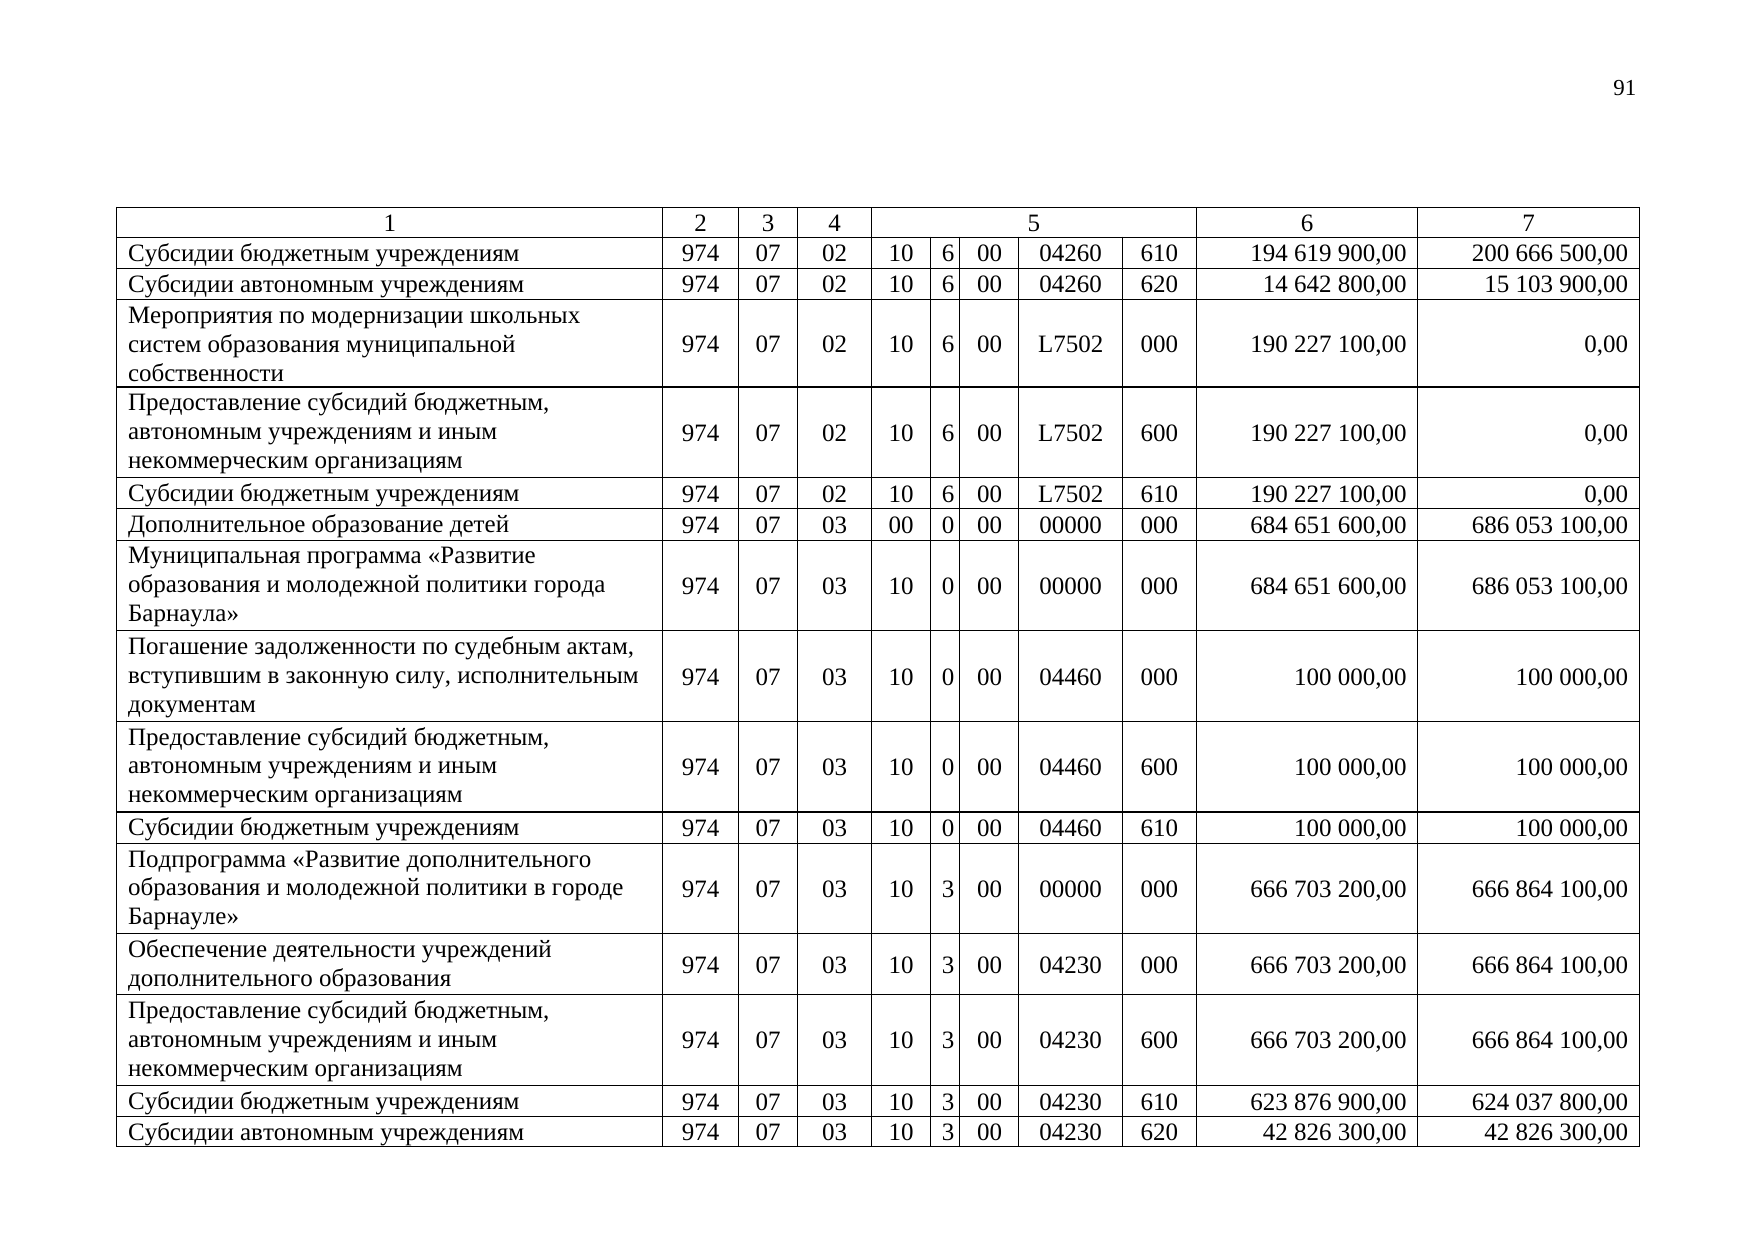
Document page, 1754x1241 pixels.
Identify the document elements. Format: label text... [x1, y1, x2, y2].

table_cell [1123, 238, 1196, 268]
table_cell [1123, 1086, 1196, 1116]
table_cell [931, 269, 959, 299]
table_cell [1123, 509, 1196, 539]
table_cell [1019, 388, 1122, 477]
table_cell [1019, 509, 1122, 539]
table_header 1 [117, 208, 662, 237]
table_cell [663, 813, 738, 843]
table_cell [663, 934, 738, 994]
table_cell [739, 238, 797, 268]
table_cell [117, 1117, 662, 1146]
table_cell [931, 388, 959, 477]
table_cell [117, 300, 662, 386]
table_header 5 [872, 208, 1196, 237]
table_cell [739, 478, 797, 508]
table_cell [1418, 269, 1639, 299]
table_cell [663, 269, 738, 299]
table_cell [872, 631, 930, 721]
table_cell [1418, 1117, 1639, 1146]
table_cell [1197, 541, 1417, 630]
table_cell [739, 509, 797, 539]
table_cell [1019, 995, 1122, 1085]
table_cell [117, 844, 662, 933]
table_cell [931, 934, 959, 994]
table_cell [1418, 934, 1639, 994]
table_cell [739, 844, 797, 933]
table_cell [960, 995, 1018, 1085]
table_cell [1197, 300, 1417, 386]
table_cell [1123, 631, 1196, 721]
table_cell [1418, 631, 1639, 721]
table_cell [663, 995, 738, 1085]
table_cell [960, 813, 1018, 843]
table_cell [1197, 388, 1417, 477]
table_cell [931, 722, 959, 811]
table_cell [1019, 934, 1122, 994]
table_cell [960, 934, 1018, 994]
table_header 2 [663, 208, 738, 237]
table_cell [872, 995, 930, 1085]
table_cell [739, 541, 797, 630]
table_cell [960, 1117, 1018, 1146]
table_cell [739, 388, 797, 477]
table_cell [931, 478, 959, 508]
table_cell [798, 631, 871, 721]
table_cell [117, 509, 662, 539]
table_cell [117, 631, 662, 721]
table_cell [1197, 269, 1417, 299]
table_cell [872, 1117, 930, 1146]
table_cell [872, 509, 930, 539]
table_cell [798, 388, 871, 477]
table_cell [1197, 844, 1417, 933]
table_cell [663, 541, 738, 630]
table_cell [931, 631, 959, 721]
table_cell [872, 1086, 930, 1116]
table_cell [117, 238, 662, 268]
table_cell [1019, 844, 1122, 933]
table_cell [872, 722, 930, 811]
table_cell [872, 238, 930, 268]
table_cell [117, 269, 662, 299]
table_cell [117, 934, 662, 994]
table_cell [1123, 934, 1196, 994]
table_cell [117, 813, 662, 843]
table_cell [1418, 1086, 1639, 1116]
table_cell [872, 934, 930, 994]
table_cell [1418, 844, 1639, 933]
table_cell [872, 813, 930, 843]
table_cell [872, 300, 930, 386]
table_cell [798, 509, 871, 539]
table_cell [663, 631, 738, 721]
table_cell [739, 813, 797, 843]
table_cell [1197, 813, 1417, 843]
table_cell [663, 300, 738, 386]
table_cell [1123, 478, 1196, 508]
table_header 4 [798, 208, 871, 237]
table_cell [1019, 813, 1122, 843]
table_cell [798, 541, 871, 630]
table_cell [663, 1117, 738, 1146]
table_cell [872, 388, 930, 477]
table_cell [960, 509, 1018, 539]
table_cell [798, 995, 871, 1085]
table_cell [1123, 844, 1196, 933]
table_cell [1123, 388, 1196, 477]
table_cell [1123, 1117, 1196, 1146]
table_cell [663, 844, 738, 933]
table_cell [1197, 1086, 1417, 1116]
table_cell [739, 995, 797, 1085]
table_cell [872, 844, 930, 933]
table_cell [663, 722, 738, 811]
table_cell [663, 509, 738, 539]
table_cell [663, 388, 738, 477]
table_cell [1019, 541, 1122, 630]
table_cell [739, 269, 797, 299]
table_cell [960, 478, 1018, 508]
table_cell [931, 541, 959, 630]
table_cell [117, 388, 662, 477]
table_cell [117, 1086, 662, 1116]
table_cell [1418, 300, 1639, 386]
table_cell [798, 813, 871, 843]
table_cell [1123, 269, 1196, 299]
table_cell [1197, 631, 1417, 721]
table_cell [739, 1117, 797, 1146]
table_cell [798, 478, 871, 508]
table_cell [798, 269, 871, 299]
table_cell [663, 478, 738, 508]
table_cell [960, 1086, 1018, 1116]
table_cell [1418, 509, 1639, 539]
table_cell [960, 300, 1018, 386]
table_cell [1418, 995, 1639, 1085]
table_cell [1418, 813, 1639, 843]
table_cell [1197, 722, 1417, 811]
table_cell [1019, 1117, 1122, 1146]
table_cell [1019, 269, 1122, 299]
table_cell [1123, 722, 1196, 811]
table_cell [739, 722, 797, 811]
table_header 7 [1418, 208, 1639, 237]
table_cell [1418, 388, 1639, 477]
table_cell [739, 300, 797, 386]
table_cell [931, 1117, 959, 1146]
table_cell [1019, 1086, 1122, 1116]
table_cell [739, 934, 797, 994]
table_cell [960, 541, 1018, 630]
table_header 3 [739, 208, 797, 237]
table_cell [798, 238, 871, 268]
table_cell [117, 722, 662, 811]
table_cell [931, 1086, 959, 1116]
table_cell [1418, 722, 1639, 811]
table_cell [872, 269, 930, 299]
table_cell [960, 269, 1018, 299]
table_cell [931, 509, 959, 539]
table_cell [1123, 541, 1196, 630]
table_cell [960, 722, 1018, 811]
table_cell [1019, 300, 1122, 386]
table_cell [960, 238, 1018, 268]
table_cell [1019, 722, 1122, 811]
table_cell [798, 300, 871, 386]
table_header 6 [1197, 208, 1417, 237]
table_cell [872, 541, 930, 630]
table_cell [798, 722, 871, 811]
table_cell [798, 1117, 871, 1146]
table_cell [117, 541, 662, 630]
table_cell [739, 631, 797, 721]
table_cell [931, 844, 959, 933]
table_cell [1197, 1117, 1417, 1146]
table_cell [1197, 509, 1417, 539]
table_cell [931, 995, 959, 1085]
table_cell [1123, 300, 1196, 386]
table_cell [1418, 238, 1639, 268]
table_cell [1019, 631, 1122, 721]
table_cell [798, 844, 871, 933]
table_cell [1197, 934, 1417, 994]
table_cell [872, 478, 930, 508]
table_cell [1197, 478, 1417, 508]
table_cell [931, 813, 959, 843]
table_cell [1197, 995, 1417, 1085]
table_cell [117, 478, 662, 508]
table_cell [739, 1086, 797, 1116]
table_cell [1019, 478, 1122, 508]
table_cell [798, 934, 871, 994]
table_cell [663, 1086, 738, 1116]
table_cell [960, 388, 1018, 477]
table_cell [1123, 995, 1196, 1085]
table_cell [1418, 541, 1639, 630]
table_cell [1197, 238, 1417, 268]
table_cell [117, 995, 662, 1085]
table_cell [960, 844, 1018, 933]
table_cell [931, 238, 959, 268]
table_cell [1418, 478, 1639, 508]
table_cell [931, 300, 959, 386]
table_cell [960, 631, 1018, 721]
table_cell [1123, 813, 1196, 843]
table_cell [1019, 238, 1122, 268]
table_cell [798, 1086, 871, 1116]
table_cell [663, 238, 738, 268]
